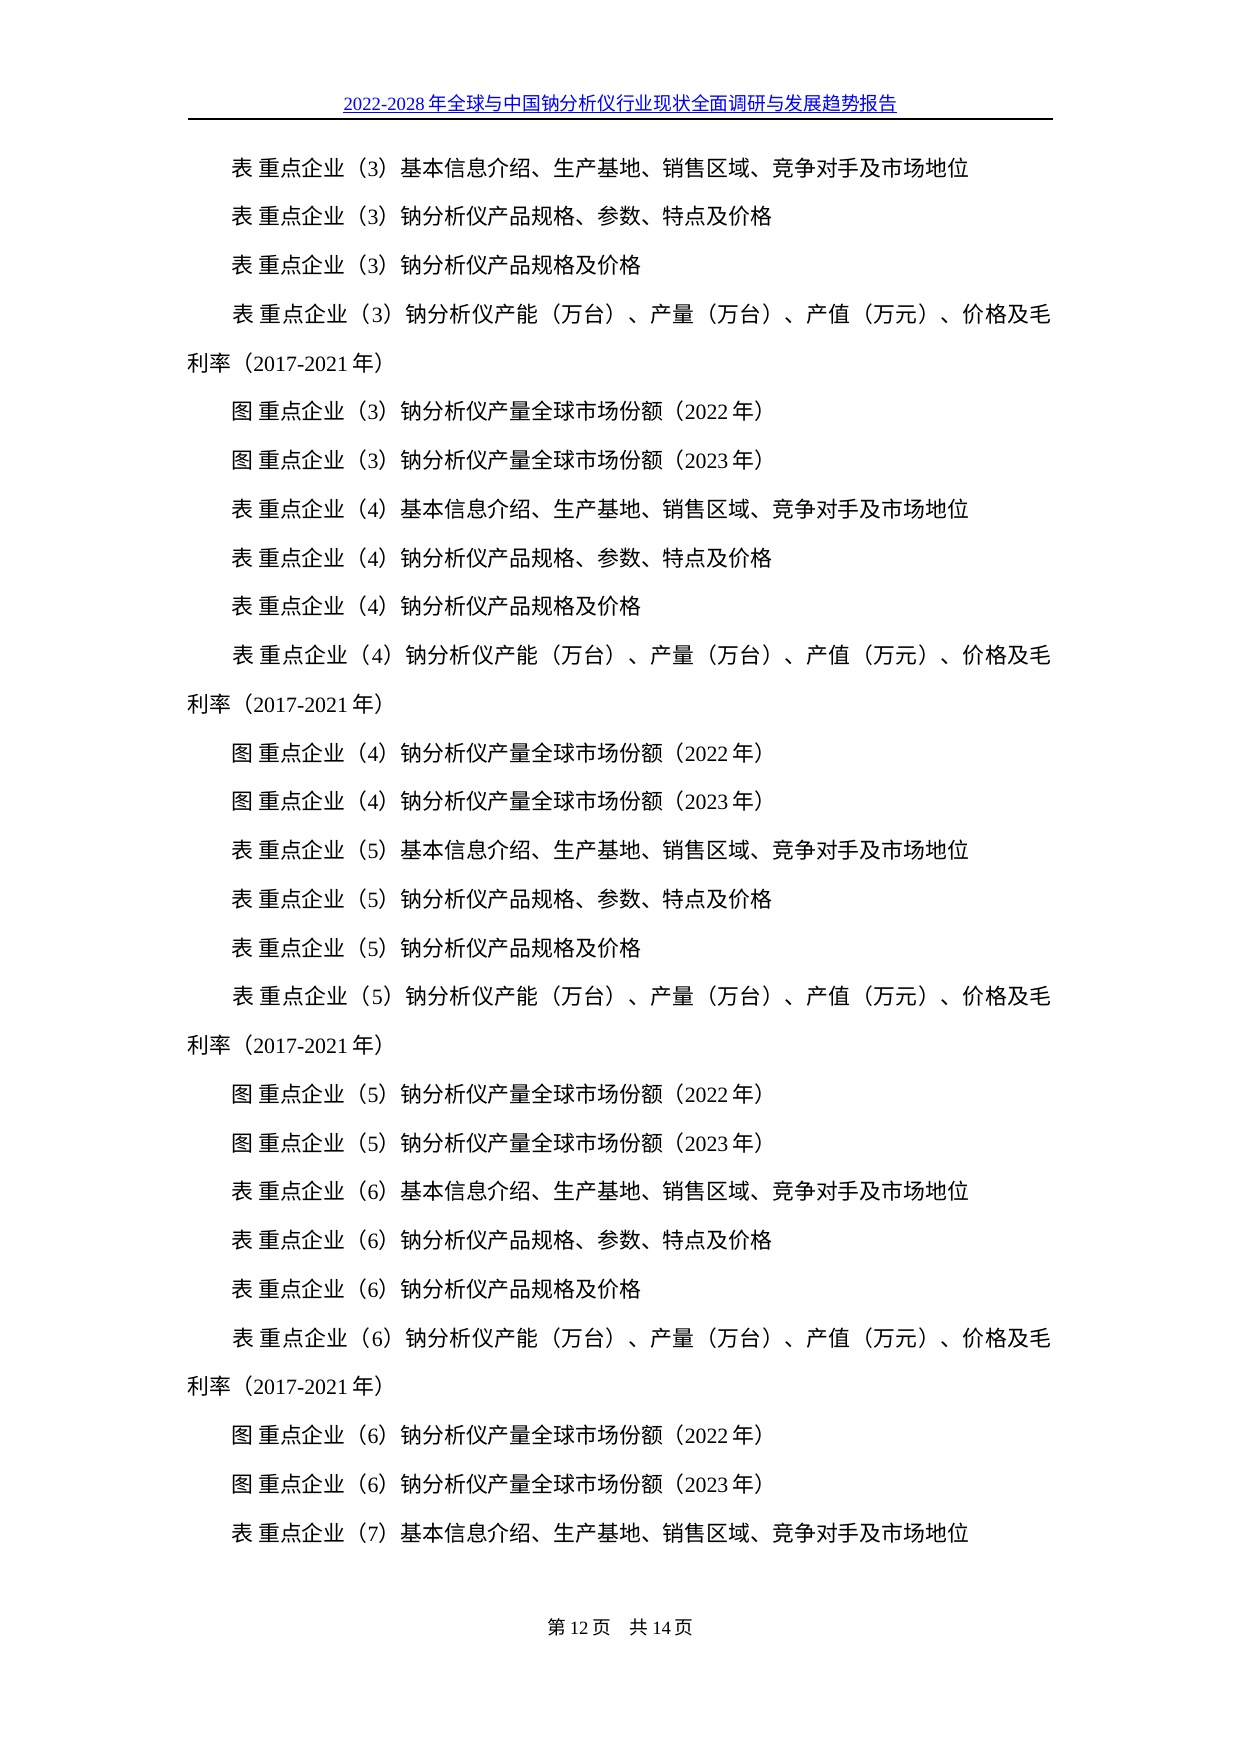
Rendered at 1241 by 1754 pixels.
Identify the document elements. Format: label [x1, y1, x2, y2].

text [187, 150, 1053, 1548]
